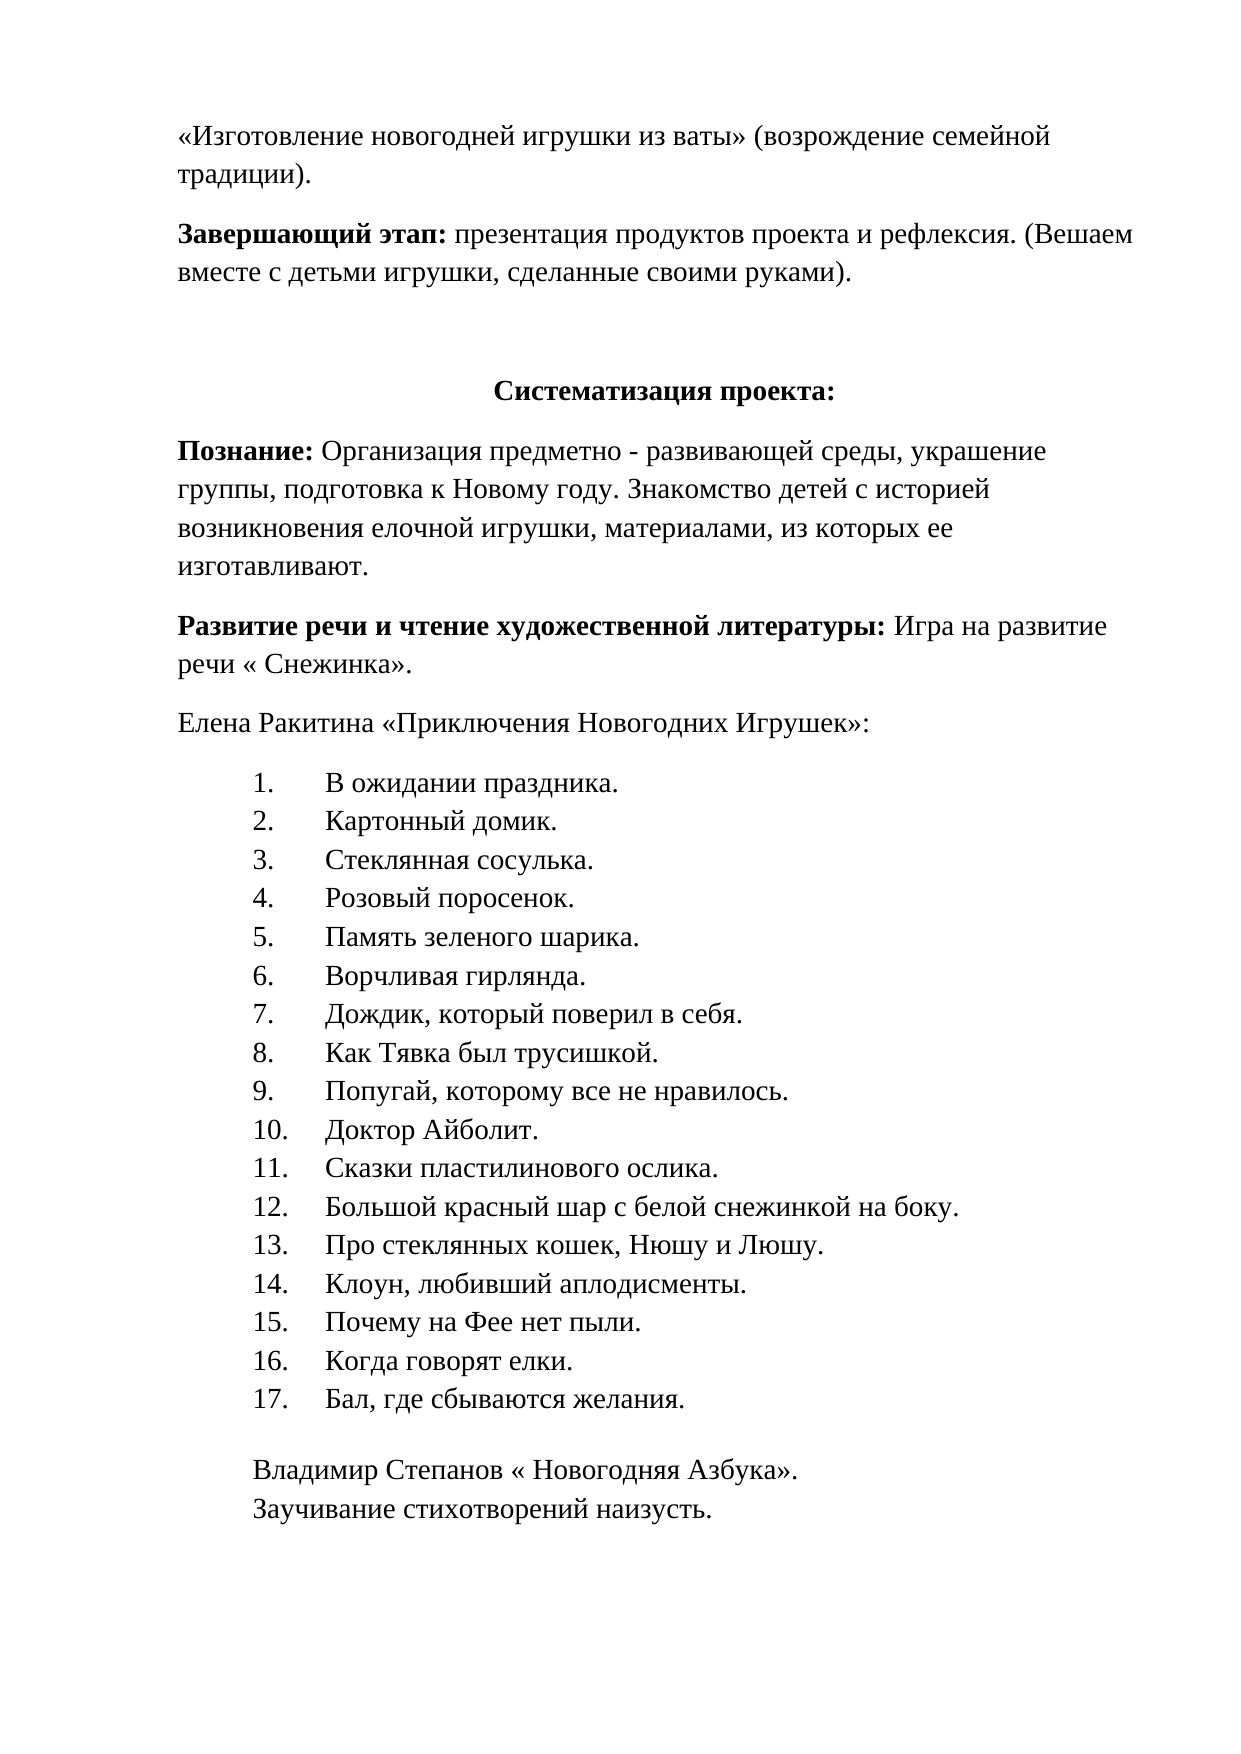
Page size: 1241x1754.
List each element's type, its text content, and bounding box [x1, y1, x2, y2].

list Заучивание стихотворений наизусть. [252, 1491, 1152, 1524]
list Картонный домик. [252, 803, 1152, 837]
list Дождик, который поверил в себя. [252, 996, 1152, 1030]
list Когда говорят елки. [252, 1343, 1152, 1377]
list Про стеклянных кошек, Нюшу и Люшу. [252, 1227, 1152, 1261]
list Розовый поросенок. [252, 881, 1152, 914]
list Клоун, любивший аплодисменты. [252, 1266, 1152, 1299]
list В ожидании праздника. [252, 765, 1152, 798]
list Бал, где сбываются желания. [252, 1382, 1152, 1415]
text Елена Ракитина «Приключения Новогодних Игрушек»: [177, 706, 1152, 739]
list Сказки пластилинового ослика. [252, 1150, 1152, 1184]
list Стеклянная сосулька. [252, 842, 1152, 876]
text Систематизация проекта: [177, 373, 1152, 407]
text Развитие речи и чтение художественной литературы: Игра на развитие речи « Снежинка». [177, 608, 1152, 680]
text Завершающий этап: презентация продуктов проекта и рефлексия. (Вешаем вместе с детьми игрушки, сделанные своими руками). [177, 216, 1152, 288]
text Познание: Организация предметно - развивающей среды, украшение группы, подготовка к Новому году. Знакомство детей с историей возникновения елочной игрушки, материалами, из которых ее изготавливают. [177, 433, 1152, 582]
list Владимир Степанов « Новогодняя Азбука». [252, 1452, 1152, 1486]
list Память зеленого шарика. [252, 919, 1152, 953]
list Как Тявка был трусишкой. [252, 1035, 1152, 1068]
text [177, 118, 1152, 190]
list Попугай, которому все не нравилось. [252, 1073, 1152, 1107]
list Почему на Фее нет пыли. [252, 1304, 1152, 1338]
list Доктор Айболит. [252, 1112, 1152, 1145]
list Ворчливая гирлянда. [252, 958, 1152, 991]
list Большой красный шар с белой снежинкой на боку. [252, 1189, 1152, 1222]
